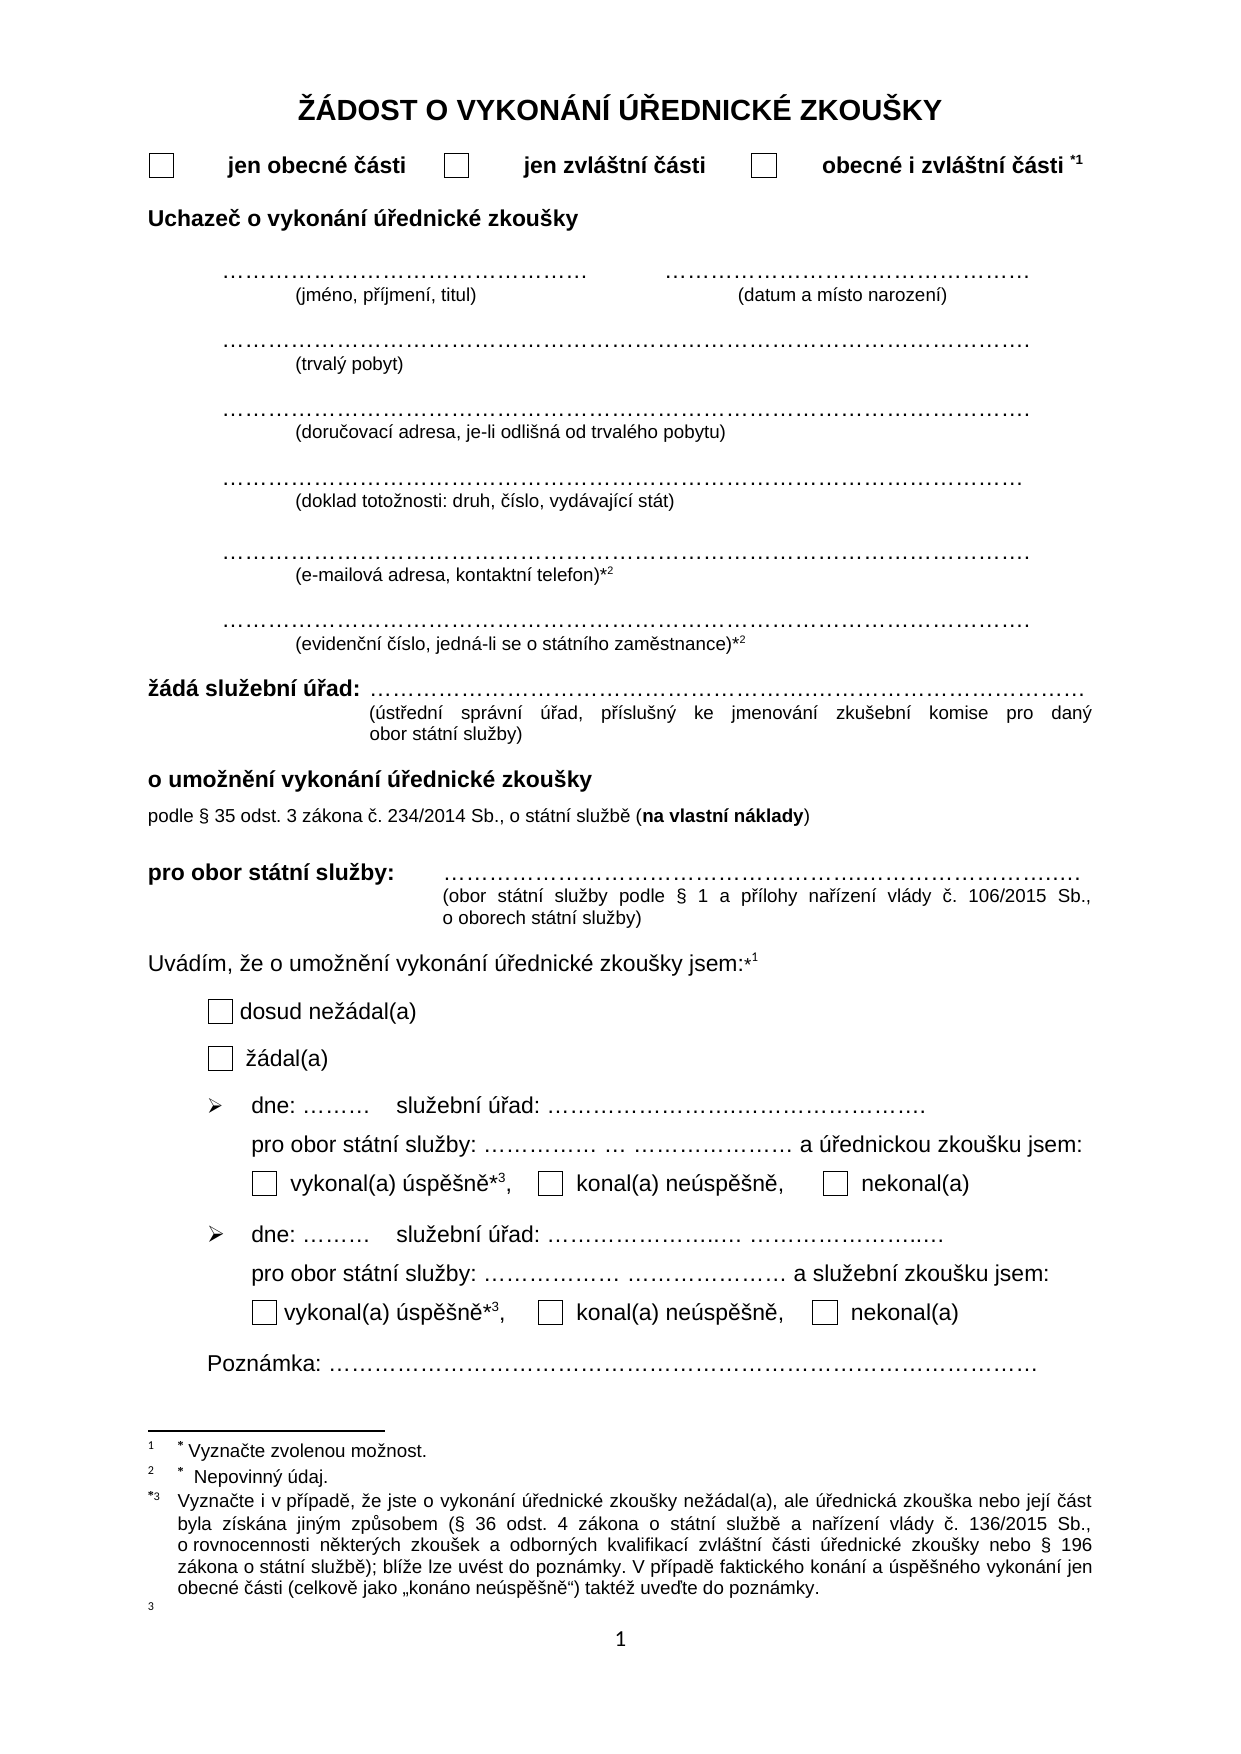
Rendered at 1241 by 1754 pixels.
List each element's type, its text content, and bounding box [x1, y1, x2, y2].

list vykonal(a) úspěšně*3, konal(a) neúspěšně, nekonal(a) [207, 1170, 1092, 1196]
list pro obor státní služby: …………… … ………………… a úřednickou zkoušku jsem: [251, 1131, 1092, 1157]
text žádá služební úřad: ………………………………………………….……………………………… [148, 675, 1092, 702]
text dosud nežádal(a) [148, 998, 1092, 1024]
list vykonal(a) úspěšně*, konal(a) neúspěšně, nekonal(a) [207, 1299, 1092, 1325]
text Žádost o vykonání úřednické zkoušky [148, 93, 1092, 127]
text (doručovací adresa, je-li odlišná od trvalého pobytu) [221, 421, 1092, 443]
text (obor státní služby podle § 1 a přílohy nařízení vlády č. 106/2015 Sb., o oborech státní služby) [442, 885, 1092, 928]
text podle § 35 odst. 3 zákona č. 234/2014 Sb., o státní službě (na vlastní náklady) [148, 804, 1092, 826]
list pro obor státní služby: ……………… ………………… a služební zkoušku jsem: [251, 1260, 1092, 1286]
text jen obecné části jen zvláštní části obecné i zvláštní části * [148, 152, 1092, 178]
text ……………………………………………………………………………………………. [148, 395, 1092, 421]
text (trvalý pobyt) [221, 352, 1092, 374]
text ………………………………………… ………………………………………… [148, 257, 1092, 283]
list Poznámka: ………………………………………………………………………………… [207, 1350, 1092, 1377]
list dne: ……… služební úřad: …………………….……………………. [207, 1092, 1092, 1118]
text (jméno, příjmení, titul) (datum a místo narození) [221, 283, 1092, 305]
text (ústřední správní úřad, příslušný ke jmenování zkušební komise pro daný obor státní služby) [369, 702, 1092, 745]
text (doklad totožnosti: druh, číslo, vydávající stát) [221, 490, 1092, 511]
text (evidenční číslo, jedná-li se o státního zaměstnance)*2 [221, 633, 1092, 654]
text Uvádím, že o umožnění vykonání úřednické zkoušky jsem:*1 [148, 949, 1092, 977]
text o umožnění vykonání úřednické zkoušky [148, 766, 1092, 792]
text ……………………………………………………………………………………………. [148, 538, 1092, 564]
text žádal(a) [148, 1045, 1092, 1071]
text ……………………………………………………………………………………………. [148, 606, 1092, 633]
text pro obor státní služby: ……………………………………………….…………………….…. [148, 858, 1092, 885]
text ……………………………………………………………………………………………. [148, 326, 1092, 352]
text (e-mailová adresa, kontaktní telefon)* [221, 564, 1092, 586]
list dne: ……… služební úřad: …………………..… …………………..… [207, 1221, 1092, 1247]
text …………………………………………………………………………………………… [148, 463, 1092, 490]
text Uchazeč o vykonání úřednické zkoušky [148, 204, 1092, 231]
